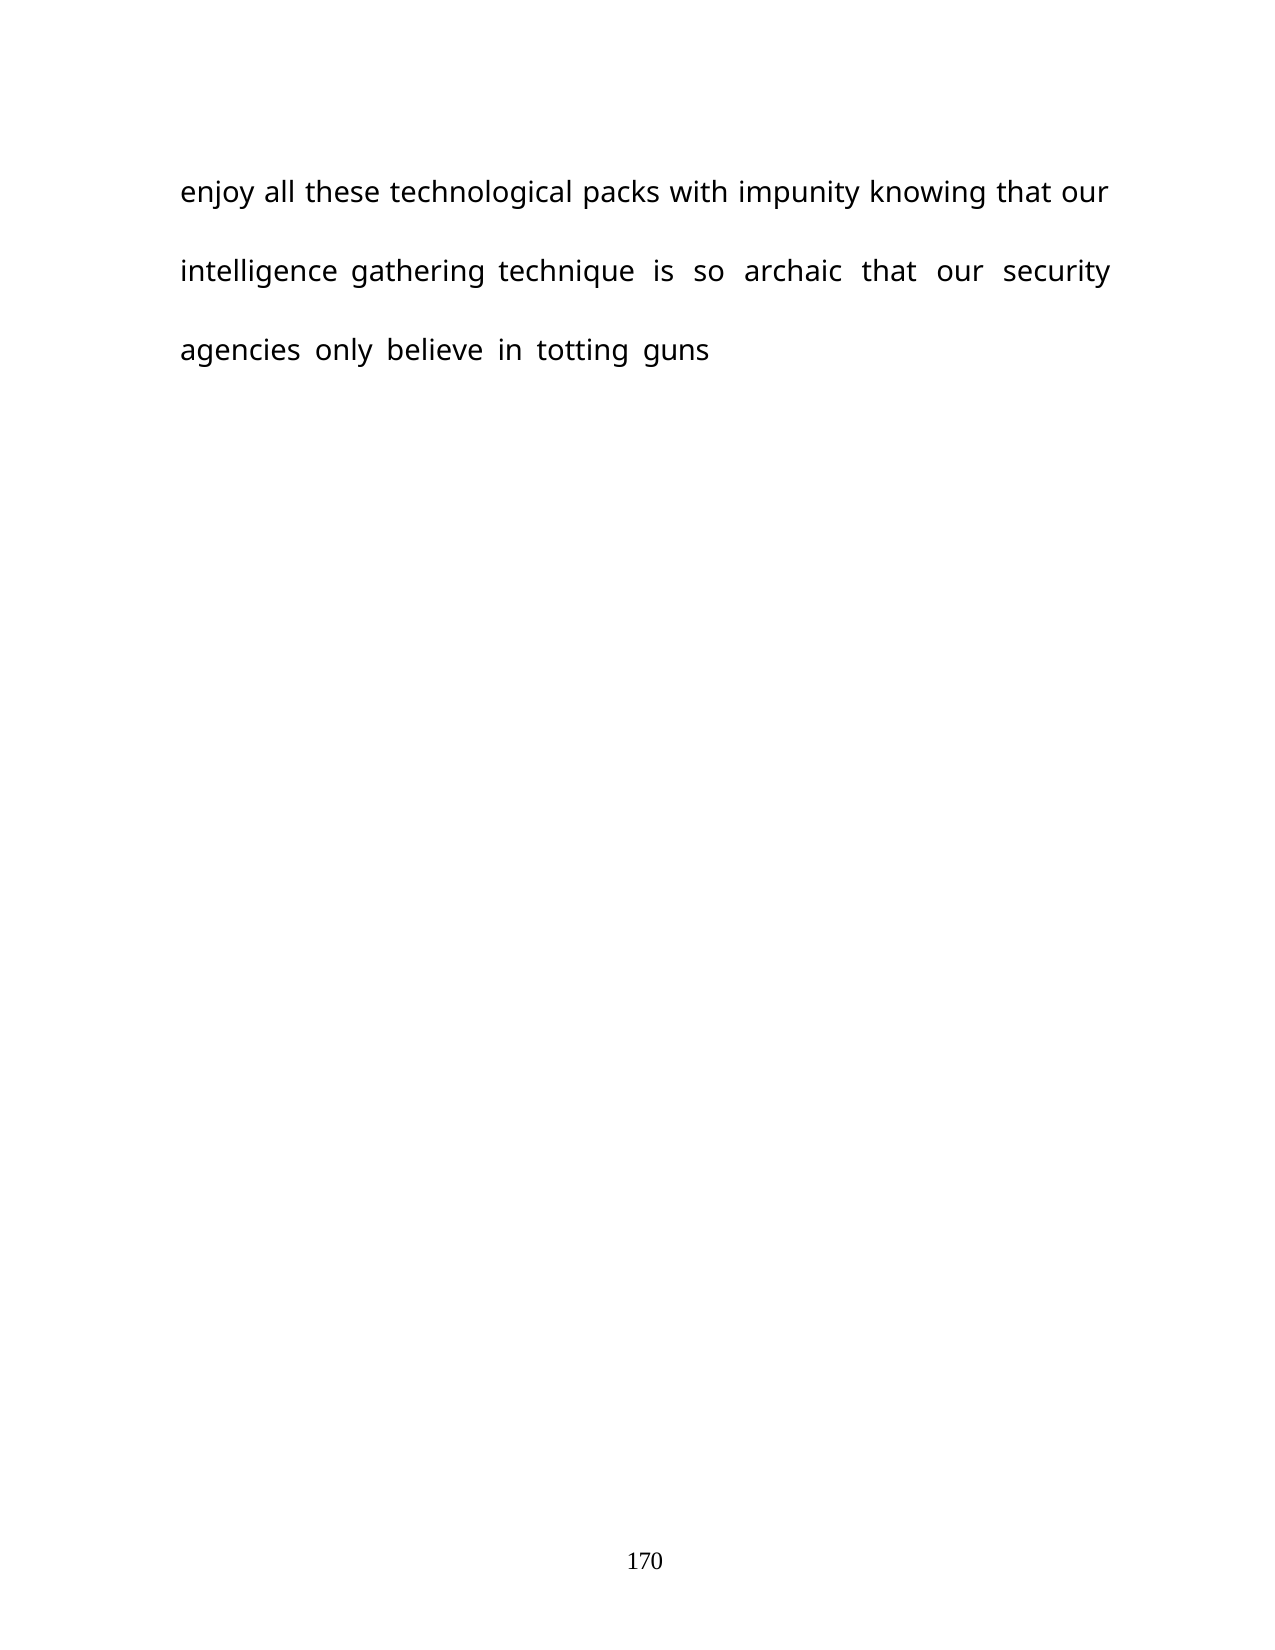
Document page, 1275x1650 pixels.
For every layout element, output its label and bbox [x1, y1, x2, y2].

list [180, 171, 1110, 369]
